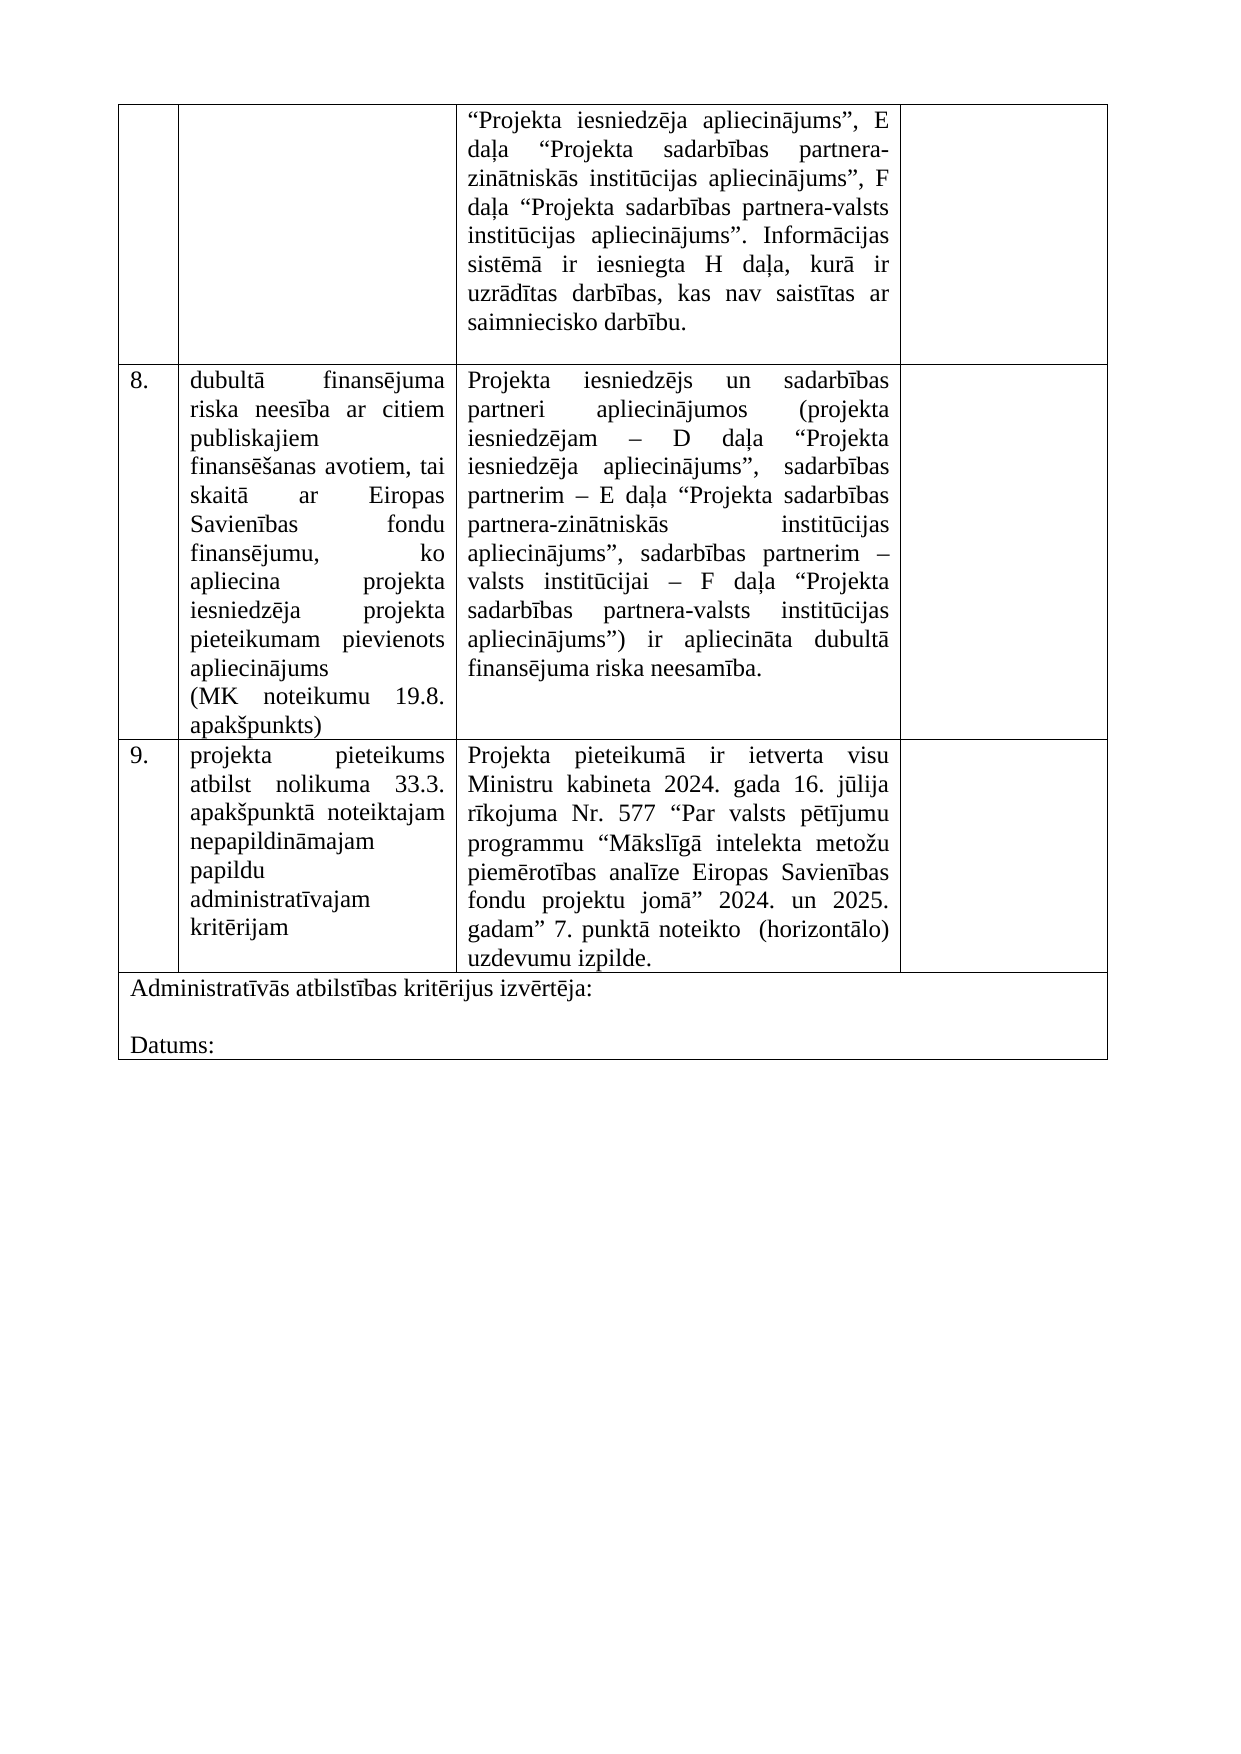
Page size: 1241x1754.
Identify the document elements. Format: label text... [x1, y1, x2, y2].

table_cell Projekta iesniedzējs un sadarbības partneri apliecinājumos (projekta iesniedzējam – D daļa “Projekta iesniedzēja apliecinājums”, sadarbības partnerim – E daļa “Projekta sadarbības partnera-zinātniskās institūcijas apliecinājums”, sadarbības partnerim – valsts institūcijai – F daļa “Projekta sadarbības partnera-valsts institūcijas apliecinājums”) ir apliecināta dubultā finansējuma riska neesamība. [457, 365, 900, 739]
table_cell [457, 105, 900, 364]
table_cell dubultā finansējuma riska neesība ar citiem publiskajiem finansēšanas avotiem, tai skaitā ar Eiropas Savienības fondu finansējumu, ko apliecina projekta iesniedzēja projekta pieteikumam pievienots apliecinājums (MK noteikumu 19.8. apakšpunkts) [179, 365, 456, 739]
table_cell 7. [119, 105, 178, 364]
table_cell Projekta pieteikumā ir ietverta visu Ministru kabineta 2024. gada 16. jūlija rīkojuma Nr. 577 “Par valsts pētījumu programmu “Mākslīgā intelekta metožu piemērotības analīze Eiropas Savienības fondu projektu jomā” 2024. un 2025. gadam” 7. punktā noteikto (horizontālo) uzdevumu izpilde. [457, 740, 900, 972]
table_cell [901, 740, 1107, 972]
table_cell [901, 105, 1107, 364]
table_cell projekta pieteikums atbilst nolikuma 33.3. apakšpunktā noteiktajam papildu administratīvajam kritērijam [179, 740, 456, 972]
table_cell 9. [119, 740, 178, 972]
table_cell 8. [119, 365, 178, 739]
table_cell [901, 365, 1107, 739]
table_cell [179, 105, 456, 364]
table_cell Administratīvās atbilstības kritērijus izvērtēja: Datums: [119, 973, 1107, 1059]
